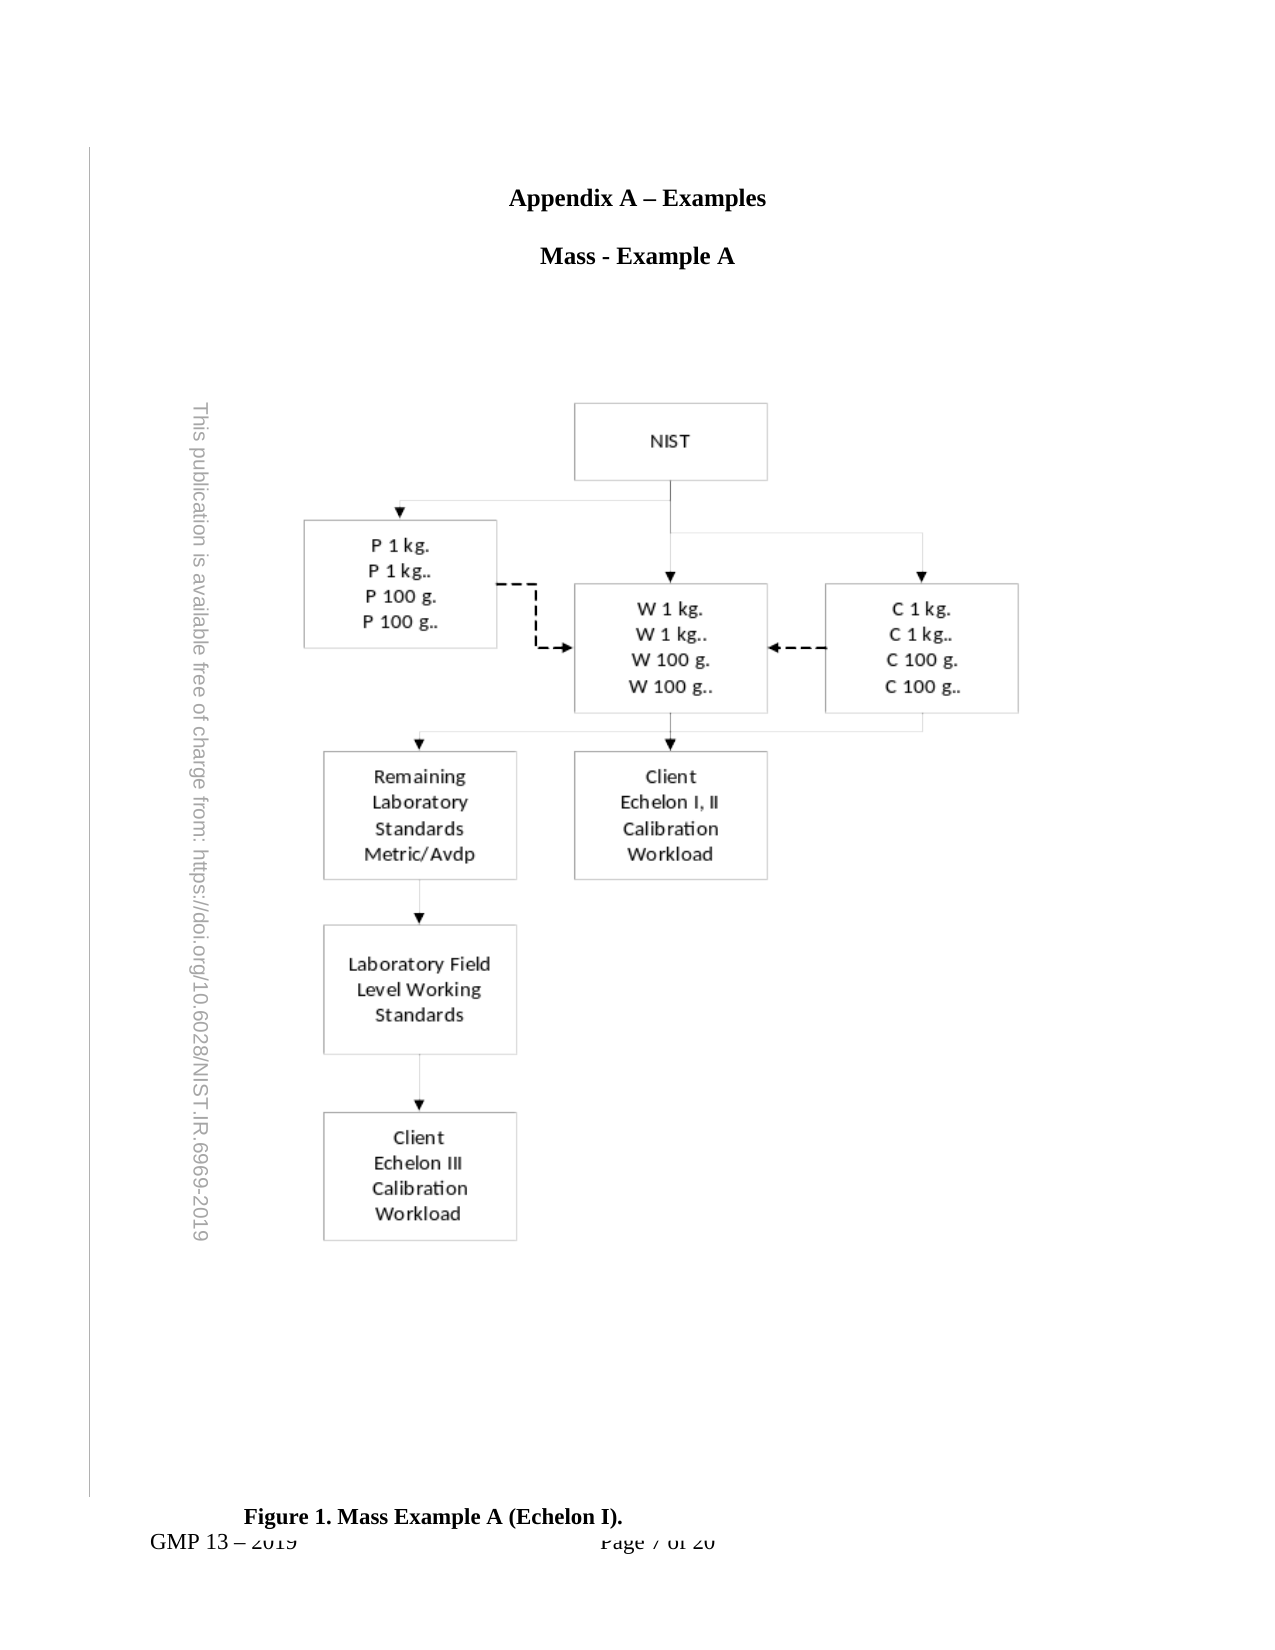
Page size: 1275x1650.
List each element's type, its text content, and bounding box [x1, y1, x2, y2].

title Mass - Example A [150, 241, 1125, 269]
subtitle Appendix A – Examples [150, 183, 1125, 211]
